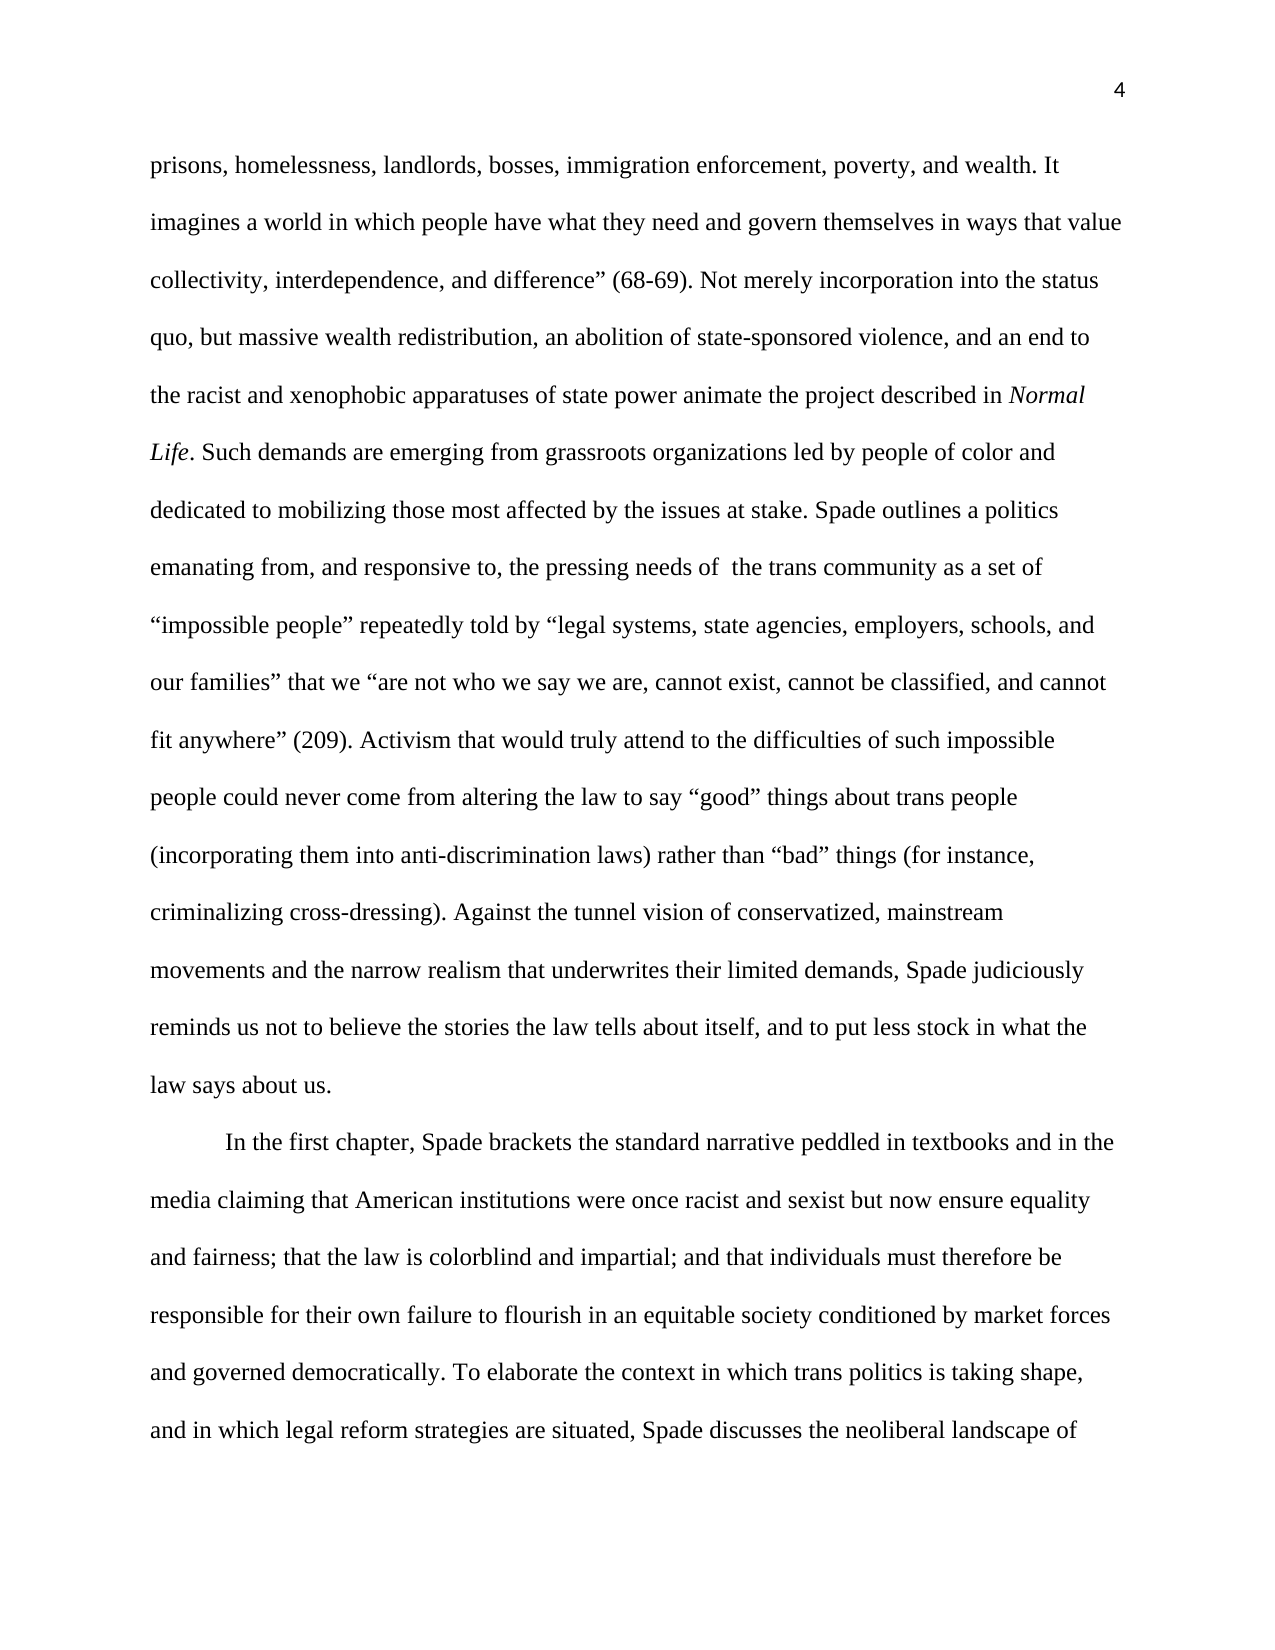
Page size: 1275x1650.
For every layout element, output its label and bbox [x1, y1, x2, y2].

text [150, 1127, 1125, 1444]
text [150, 150, 1125, 1099]
